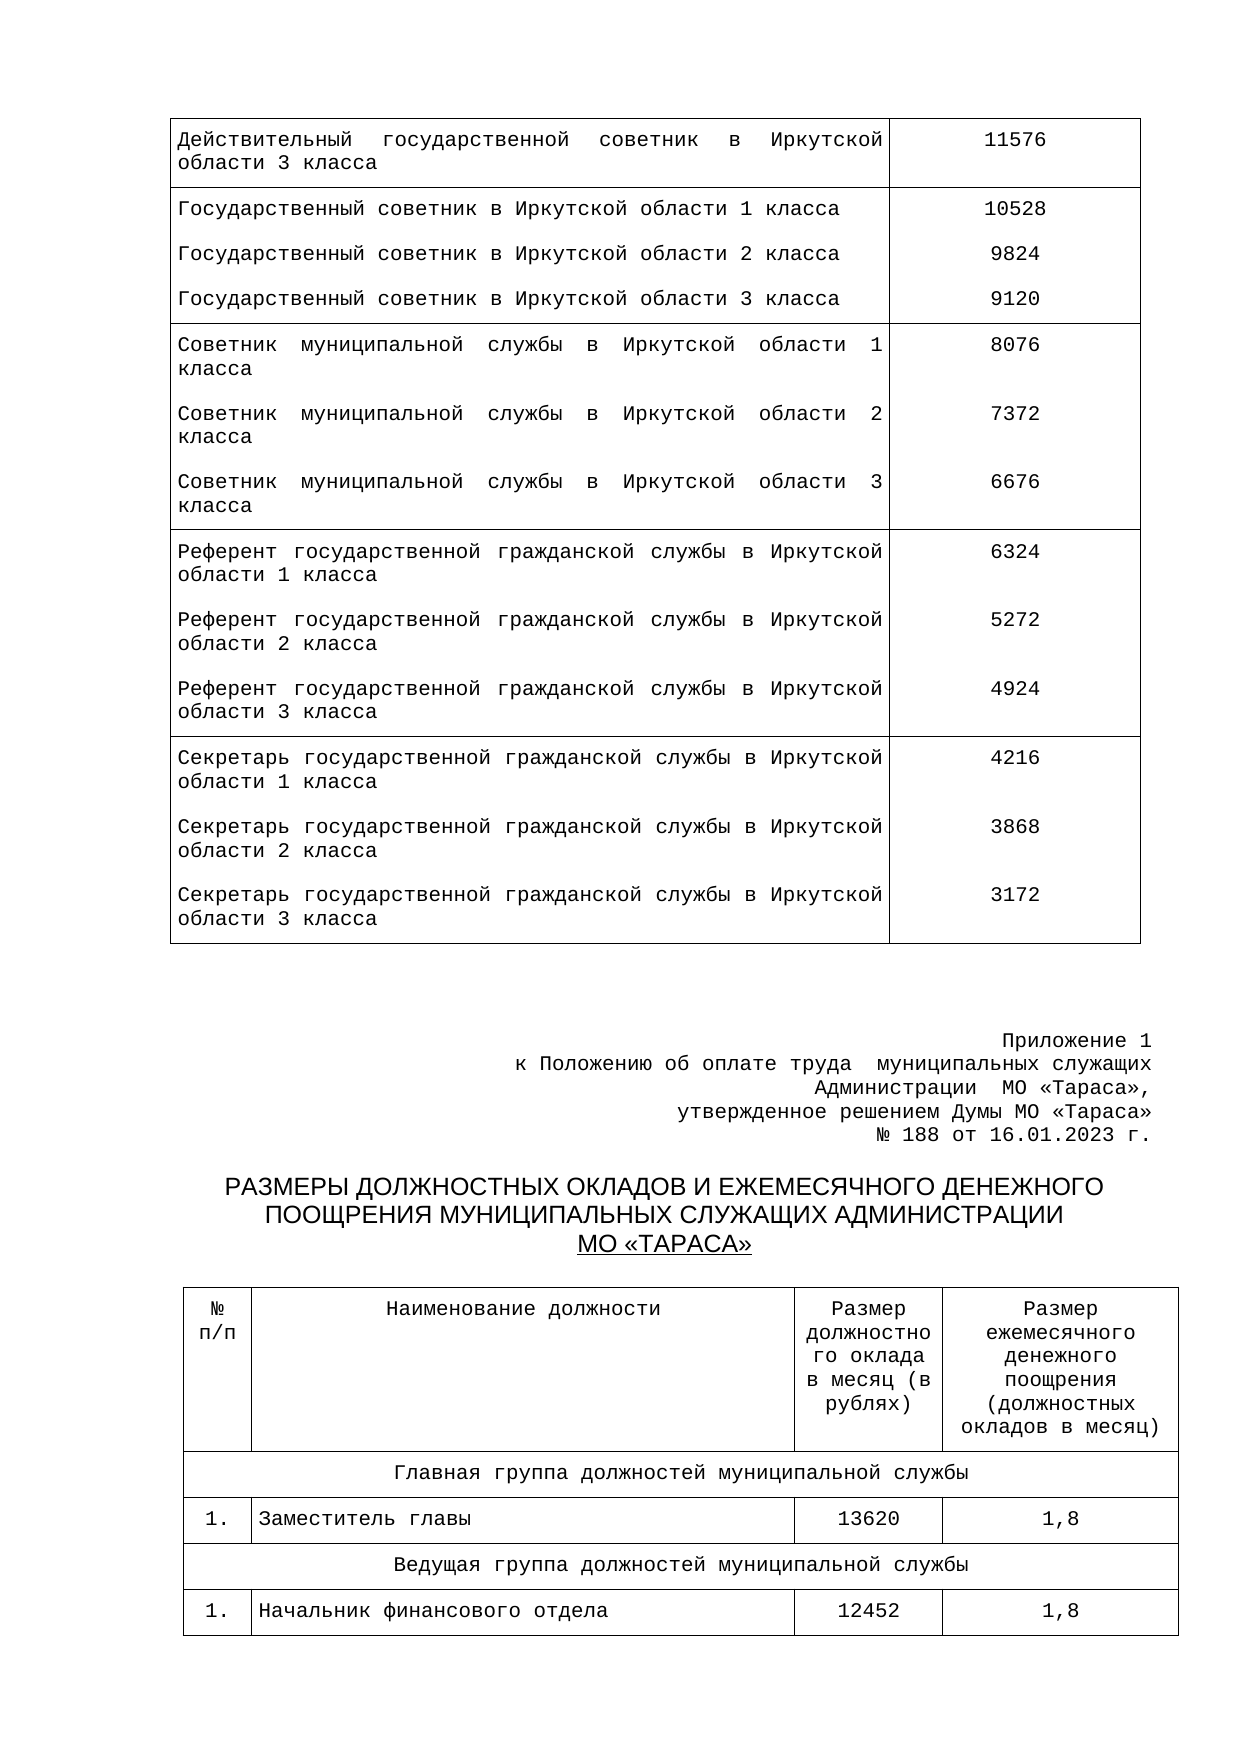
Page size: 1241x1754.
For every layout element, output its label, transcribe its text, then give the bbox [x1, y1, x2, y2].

table_cell Референт государственной гражданской службы в Иркутской области 3 класса [171, 667, 889, 736]
table_cell Секретарь государственной гражданской службы в Иркутской области 3 класса [171, 874, 889, 942]
table_cell Заместитель главы [252, 1498, 794, 1543]
table_cell 10528 [890, 188, 1140, 233]
text Администрации МО «Тараса», [177, 1077, 1152, 1101]
text к Положению об оплате труда муниципальных служащих [177, 1053, 1152, 1077]
text № 188 от 16.01.2023 г. [177, 1124, 1152, 1148]
table_cell Референт государственной гражданской службы в Иркутской области 1 класса [171, 530, 889, 599]
table_cell Государственный советник в Иркутской области 2 класса [171, 233, 889, 277]
table_cell 1. [184, 1590, 251, 1634]
table_cell Государственный советник в Иркутской области 1 класса [171, 188, 889, 233]
table_header Размер ежемесячного денежного поощрения (должностных окладов в месяц) [943, 1288, 1178, 1451]
table_cell 5272 [890, 599, 1140, 667]
table_cell Советник муниципальной службы в Иркутской области 1 класса [171, 324, 889, 392]
table_cell 4924 [890, 667, 1140, 736]
table_cell 7372 [890, 392, 1140, 461]
table_cell 9824 [890, 233, 1140, 277]
table_cell 3868 [890, 805, 1140, 874]
table_cell Секретарь государственной гражданской службы в Иркутской области 1 класса [171, 737, 889, 805]
table_cell 1. [184, 1498, 251, 1543]
table_cell Ведущая группа должностей муниципальной службы [184, 1544, 1178, 1588]
table_cell Секретарь государственной гражданской службы в Иркутской области 2 класса [171, 805, 889, 874]
text Приложение 1 [177, 1030, 1152, 1053]
text утвержденное решением Думы МО «Тараса» [177, 1101, 1152, 1124]
text МО «ТАРАСА» [177, 1229, 1152, 1258]
table_cell 1,8 [943, 1590, 1178, 1634]
table_cell Главная группа должностей муниципальной службы [184, 1452, 1178, 1497]
table_cell 8076 [890, 324, 1140, 392]
table_cell 1,8 [943, 1498, 1178, 1543]
table_cell 12452 [795, 1590, 942, 1634]
table_cell Начальник финансового отдела [252, 1590, 794, 1634]
text РАЗМЕРЫ ДОЛЖНОСТНЫХ ОКЛАДОВ И ЕЖЕМЕСЯЧНОГО ДЕНЕЖНОГО ПООЩРЕНИЯ МУНИЦИПАЛЬНЫХ СЛУЖАЩИХ АДМИНИСТРАЦИИ [177, 1172, 1152, 1229]
table_cell 9120 [890, 278, 1140, 322]
table_header № п/п [184, 1288, 251, 1451]
table_header Размер должностного оклада в месяц (в рублях) [795, 1288, 942, 1451]
table_cell Действительный государственной советник в Иркутской области 3 класса [171, 119, 889, 187]
table_cell Советник муниципальной службы в Иркутской области 3 класса [171, 461, 889, 529]
table_cell 13620 [795, 1498, 942, 1543]
table_cell 6324 [890, 530, 1140, 599]
table_cell 3172 [890, 874, 1140, 942]
table_cell Референт государственной гражданской службы в Иркутской области 2 класса [171, 599, 889, 667]
table_cell 11576 [890, 119, 1140, 187]
table_cell 6676 [890, 461, 1140, 529]
table_cell Советник муниципальной службы в Иркутской области 2 класса [171, 392, 889, 461]
table_header Наименование должности [252, 1288, 794, 1451]
table_cell Государственный советник в Иркутской области 3 класса [171, 278, 889, 322]
table_cell 4216 [890, 737, 1140, 805]
